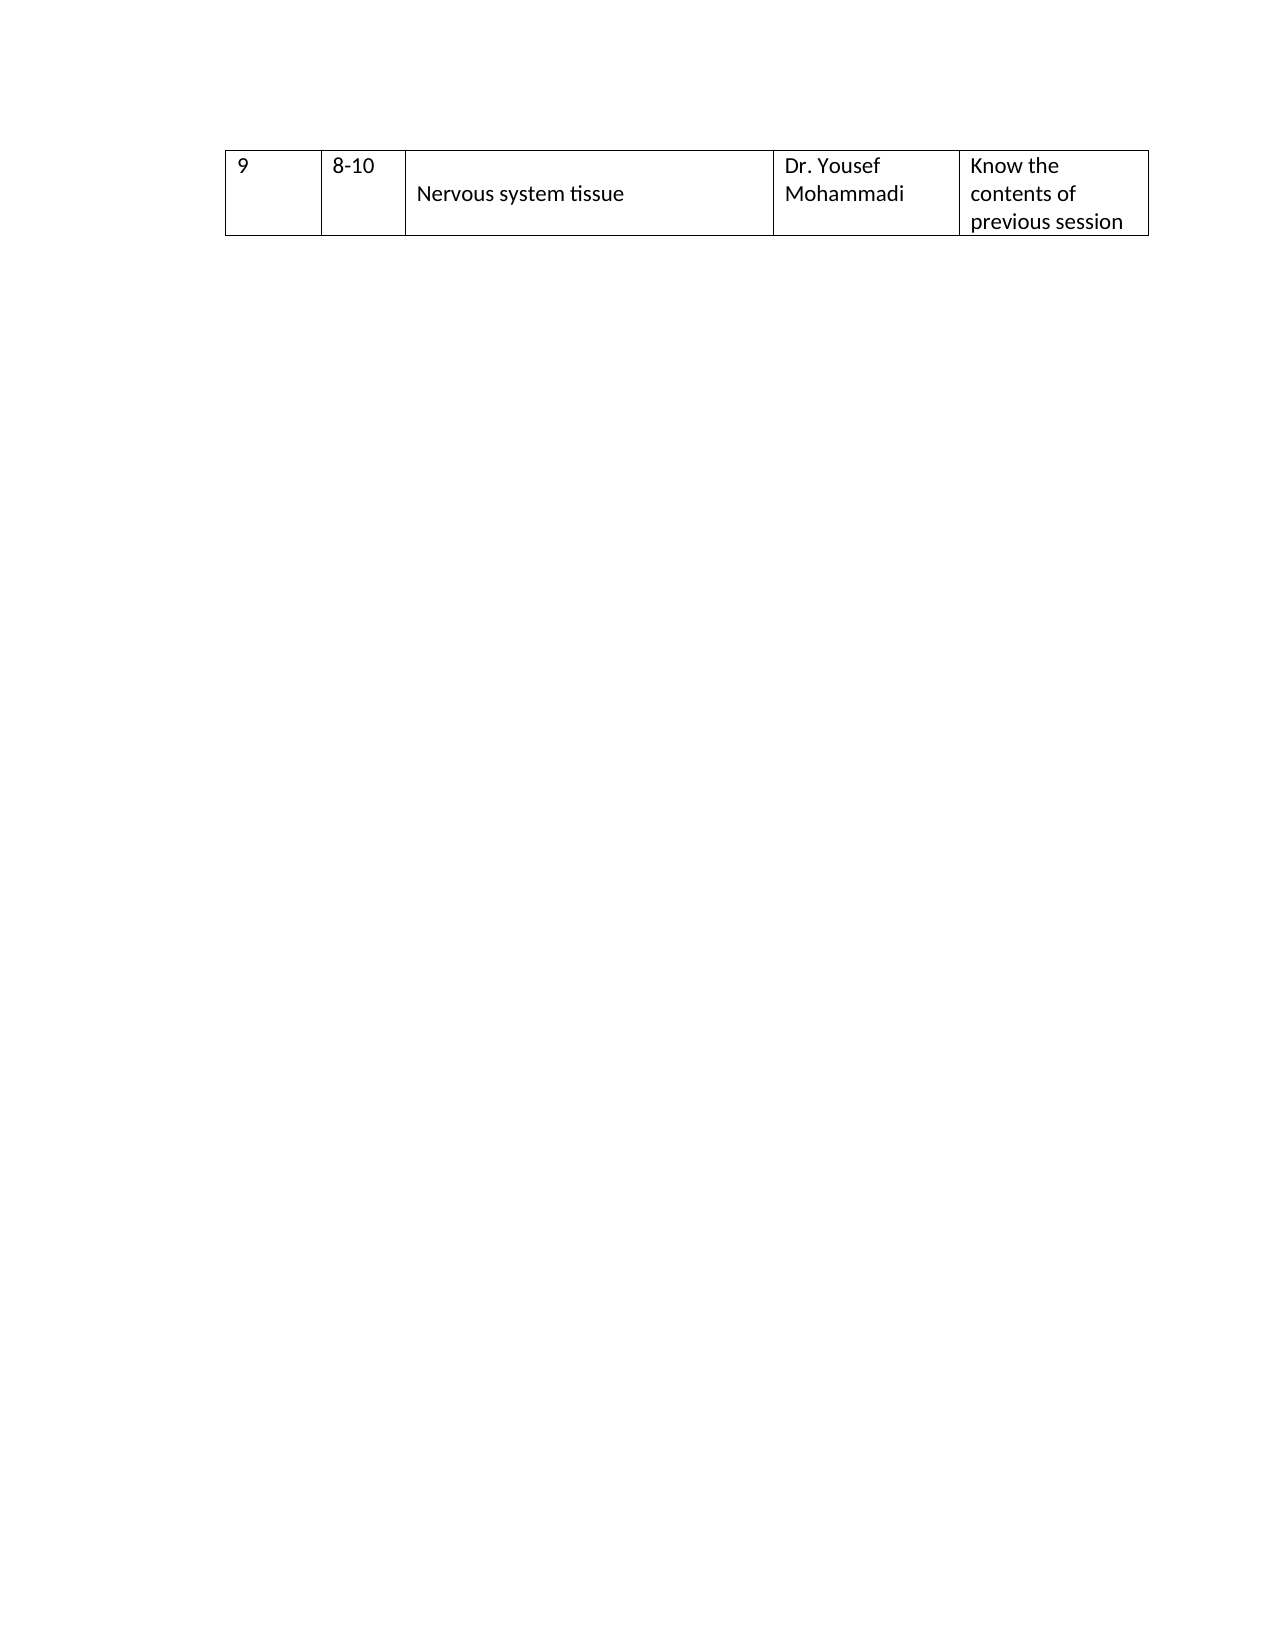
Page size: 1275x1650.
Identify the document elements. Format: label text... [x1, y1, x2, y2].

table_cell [774, 151, 959, 235]
table_cell 9 [226, 151, 321, 235]
table_cell Nervous system tissue [406, 151, 773, 235]
table_cell 8-10 [322, 151, 405, 235]
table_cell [960, 151, 1148, 235]
